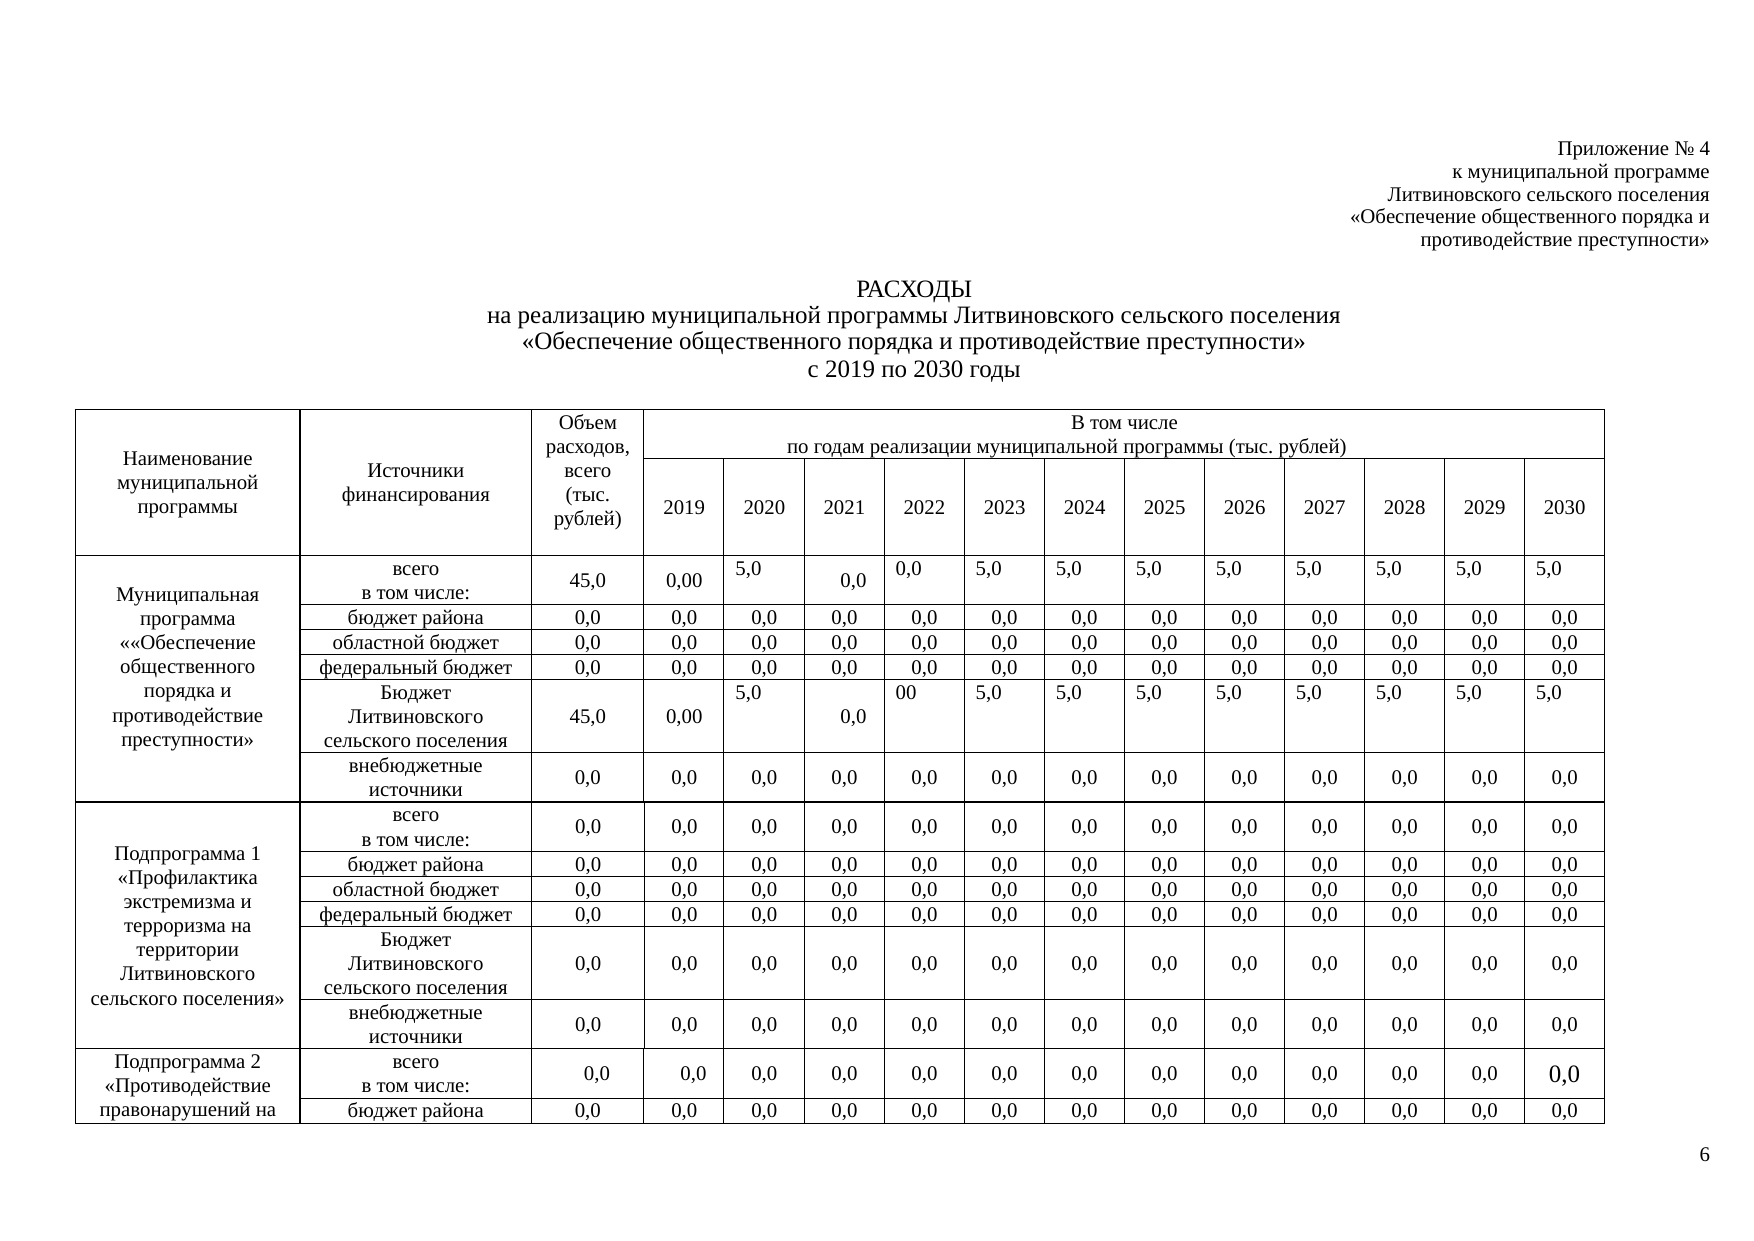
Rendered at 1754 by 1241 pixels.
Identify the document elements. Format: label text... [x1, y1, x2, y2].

table_cell 5,0 [724, 680, 804, 752]
table_cell 0,0 [1045, 1099, 1124, 1122]
table_cell 0,0 [1365, 927, 1444, 999]
table_cell 0,0 [1205, 605, 1284, 629]
table_cell 0,0 [965, 877, 1044, 901]
table_cell 0,0 [1525, 927, 1604, 999]
table_cell 5,0 [1365, 556, 1444, 604]
table_cell 0,0 [532, 902, 644, 926]
table_cell 0,0 [1445, 753, 1524, 801]
table_cell федеральный бюджет [301, 902, 531, 926]
table_cell 0,0 [885, 605, 964, 629]
table_cell 0,0 [1525, 630, 1604, 654]
table_cell 0,0 [1125, 877, 1204, 901]
table_cell Подпрограмма 2 «Противодействие правонарушений на территории» [76, 1049, 299, 1122]
table_cell 0,0 [965, 803, 1044, 851]
table_cell 0,0 [644, 1049, 723, 1097]
table_cell 0,00 [644, 680, 723, 752]
table_cell 0,0 [965, 1099, 1044, 1122]
table_cell 0,0 [1125, 902, 1204, 926]
table_cell всего в том числе: [301, 556, 531, 604]
table_cell 0,0 [1445, 927, 1524, 999]
text к муниципальной программе [118, 160, 1710, 183]
table_cell 0,0 [1365, 1099, 1444, 1122]
table_cell 0,0 [1205, 803, 1284, 851]
table_cell 0,0 [724, 1099, 804, 1122]
table_cell 0,0 [724, 927, 804, 999]
table_cell 0,0 [885, 753, 964, 801]
table_cell 0,0 [1205, 630, 1284, 654]
table_cell 0,0 [1125, 852, 1204, 876]
table_cell 0,0 [645, 902, 723, 926]
table_cell 5,0 [1125, 680, 1204, 752]
table_cell 0,0 [1205, 902, 1284, 926]
table_cell 0,0 [965, 1000, 1044, 1048]
table_cell 0,0 [532, 605, 643, 629]
text Приложение № 4 [118, 136, 1710, 160]
table_cell областной бюджет [301, 630, 531, 654]
table_cell 5,0 [1205, 680, 1284, 752]
table_cell 2026 [1205, 459, 1284, 554]
table_cell 0,0 [1445, 630, 1524, 654]
table_cell 2022 [885, 459, 964, 554]
table_cell 0,0 [1365, 630, 1444, 654]
table_cell 0,0 [532, 1049, 643, 1097]
table_cell 0,0 [724, 1000, 804, 1048]
table_cell 0,0 [1365, 852, 1444, 876]
table_cell 0,0 [805, 655, 884, 679]
table_cell 0,0 [1045, 630, 1124, 654]
table_cell 0,0 [1045, 1049, 1124, 1097]
table_cell 0,0 [724, 877, 804, 901]
table_cell 0,0 [1445, 1099, 1524, 1122]
table_cell 0,0 [1525, 655, 1604, 679]
table_cell 0,0 [805, 927, 884, 999]
table_cell 0,0 [1445, 605, 1524, 629]
table_cell федеральный бюджет [301, 655, 531, 679]
table_cell Подпрограмма 1 «Профилактика экстремизма и терроризма на территории Литвиновского сельского поселения» [76, 803, 299, 1048]
table_cell 2024 [1045, 459, 1124, 554]
table_cell 0,0 [1125, 630, 1204, 654]
table_cell 0,0 [1525, 1049, 1604, 1097]
table_cell 0,0 [1285, 753, 1364, 801]
table_cell 0,0 [1285, 655, 1364, 679]
table_cell 0,0 [1365, 753, 1444, 801]
table_cell 0,0 [1445, 803, 1524, 851]
table_cell 0,0 [965, 605, 1044, 629]
table_cell 5,0 [1285, 680, 1364, 752]
table_cell 0,0 [724, 902, 804, 926]
table_cell 5,0 [1365, 680, 1444, 752]
table_cell 0,0 [885, 655, 964, 679]
table_cell областной бюджет [301, 877, 531, 901]
table_cell 0,0 [805, 877, 884, 901]
table_cell 0,0 [1125, 605, 1204, 629]
table_cell 0,0 [644, 605, 723, 629]
table_cell 0,0 [1045, 753, 1124, 801]
table_cell 5,0 [1445, 680, 1524, 752]
table_cell 0,0 [885, 852, 964, 876]
table_cell 5,0 [1125, 556, 1204, 604]
table_cell 0,0 [1045, 902, 1124, 926]
table_cell 0,0 [1365, 803, 1444, 851]
table_cell 0,0 [965, 902, 1044, 926]
table_cell 0,0 [532, 852, 644, 876]
table_cell 0,0 [965, 655, 1044, 679]
table_cell 0,0 [1525, 877, 1604, 901]
table_cell 0,0 [1205, 927, 1284, 999]
table_cell 0,0 [1445, 1000, 1524, 1048]
table_cell 0,0 [805, 1049, 884, 1097]
table_cell 0,0 [1125, 1049, 1204, 1097]
table_cell 0,0 [805, 556, 884, 604]
table_cell 0,0 [1365, 1049, 1444, 1097]
table_cell 0,0 [805, 605, 884, 629]
table_cell 2030 [1525, 459, 1604, 554]
table_cell 0,0 [1125, 1000, 1204, 1048]
table_cell 0,0 [532, 803, 644, 851]
table_cell 0,0 [805, 1099, 884, 1122]
table_cell бюджет района [301, 605, 531, 629]
table_cell 2021 [805, 459, 884, 554]
table_cell 0,0 [532, 655, 643, 679]
table_cell 0,0 [805, 680, 884, 752]
table_cell 0,0 [1045, 803, 1124, 851]
table_cell 2027 [1285, 459, 1364, 554]
table_cell 0,0 [965, 852, 1044, 876]
table_cell 0,0 [1525, 902, 1604, 926]
table_cell 2029 [1445, 459, 1524, 554]
table_cell 0,0 [1205, 877, 1284, 901]
table_cell 0,0 [1285, 630, 1364, 654]
table_cell 0,0 [885, 556, 964, 604]
table_cell 0,0 [1285, 852, 1364, 876]
table_cell 2025 [1125, 459, 1204, 554]
table_header В том числе по годам реализации муниципальной программы (тыс. рублей) [644, 410, 1604, 458]
table_cell 0,0 [1365, 902, 1444, 926]
table_cell 0,0 [965, 630, 1044, 654]
table_cell 0,0 [1045, 1000, 1124, 1048]
table_cell 0,0 [965, 927, 1044, 999]
table_cell 0,0 [644, 630, 723, 654]
table_cell Муниципальная программа ««Обеспечение общественного порядка и противодействие преступности» [76, 556, 299, 801]
table_cell 0,0 [885, 927, 964, 999]
table_cell 5,0 [1045, 556, 1124, 604]
table_cell 45,0 [532, 556, 643, 604]
table_cell 0,0 [1285, 902, 1364, 926]
table_cell Бюджет Литвиновского сельского поселения [301, 927, 531, 999]
table_cell 0,0 [1205, 655, 1284, 679]
table_cell 0,0 [885, 803, 964, 851]
table_cell 0,0 [532, 630, 643, 654]
table_cell 0,0 [805, 630, 884, 654]
table_cell 0,0 [1445, 655, 1524, 679]
table_cell 5,0 [1525, 680, 1604, 752]
table_cell 0,0 [724, 803, 804, 851]
table_cell 0,0 [724, 1049, 804, 1097]
table_cell 0,0 [1045, 655, 1124, 679]
text «Обеспечение общественного порядка и [118, 206, 1710, 228]
table_cell 0,0 [532, 753, 643, 801]
table_cell 2020 [724, 459, 804, 554]
table_cell 0,0 [644, 655, 723, 679]
table_cell 0,0 [1365, 1000, 1444, 1048]
table_cell 0,0 [805, 803, 884, 851]
table_cell 0,0 [1045, 877, 1124, 901]
table_cell 0,0 [1285, 927, 1364, 999]
table_cell всего в том числе: [301, 1049, 531, 1097]
table_cell 0,0 [724, 630, 804, 654]
table_cell 0,0 [1525, 803, 1604, 851]
table_cell 5,0 [1525, 556, 1604, 604]
table_cell 0,0 [1045, 927, 1124, 999]
table_cell 0,0 [1205, 852, 1284, 876]
table_cell 2028 [1365, 459, 1444, 554]
table_cell 0,0 [1205, 1049, 1284, 1097]
table_cell бюджет района [301, 852, 531, 876]
table_cell 0,0 [885, 1000, 964, 1048]
table_cell 0,0 [805, 852, 884, 876]
table_cell 0,0 [644, 753, 723, 801]
table_cell 5,0 [1285, 556, 1364, 604]
table_cell 0,0 [1125, 927, 1204, 999]
table_cell 0,0 [885, 630, 964, 654]
text «Обеспечение общественного порядка и противодействие преступности» [118, 329, 1710, 354]
table_cell 45,0 [532, 680, 643, 752]
table_cell 0,0 [1525, 605, 1604, 629]
text РАСХОДЫ [118, 277, 1710, 303]
table_cell 0,0 [1525, 1000, 1604, 1048]
table_cell 00 [885, 680, 964, 752]
table_cell 2019 [644, 459, 723, 554]
table_cell 0,0 [885, 1099, 964, 1122]
table_cell 0,0 [1445, 902, 1524, 926]
table_cell 0,00 [644, 556, 723, 604]
table_cell 0,0 [1445, 852, 1524, 876]
table_cell Бюджет Литвиновского сельского поселения [301, 680, 531, 752]
table_cell 0,0 [1205, 1099, 1284, 1122]
table_cell 0,0 [532, 1000, 644, 1048]
table_cell 0,0 [645, 927, 723, 999]
table_cell 5,0 [1045, 680, 1124, 752]
table_cell 0,0 [532, 927, 644, 999]
table_cell 0,0 [645, 852, 723, 876]
table_cell 0,0 [645, 877, 723, 901]
table_cell 0,0 [644, 1099, 723, 1122]
table_cell бюджет района [301, 1099, 531, 1122]
table_cell 0,0 [724, 605, 804, 629]
text Литвиновского сельского поселения [118, 183, 1710, 206]
table_cell внебюджетные источники [301, 1000, 531, 1048]
table_cell 0,0 [1445, 1049, 1524, 1097]
table_cell 0,0 [645, 1000, 723, 1048]
table_cell 0,0 [885, 877, 964, 901]
table_cell 0,0 [1045, 605, 1124, 629]
table_cell 2023 [965, 459, 1044, 554]
table_cell 5,0 [1205, 556, 1284, 604]
text противодействие преступности» [118, 228, 1710, 251]
table_cell 5,0 [965, 556, 1044, 604]
table_cell 0,0 [1285, 803, 1364, 851]
table_cell 0,0 [1285, 1000, 1364, 1048]
table_cell 0,0 [1525, 753, 1604, 801]
table_cell 0,0 [1205, 1000, 1284, 1048]
table_cell 5,0 [1445, 556, 1524, 604]
table_cell 5,0 [965, 680, 1044, 752]
table_cell 0,0 [1125, 655, 1204, 679]
table_cell 0,0 [1365, 655, 1444, 679]
table_cell 0,0 [805, 753, 884, 801]
text на реализацию муниципальной программы Литвиновского сельского поселения [118, 303, 1710, 329]
table_cell 0,0 [1285, 1049, 1364, 1097]
table_cell 0,0 [1045, 852, 1124, 876]
table_cell 0,0 [724, 852, 804, 876]
table_cell 0,0 [1125, 753, 1204, 801]
table_cell 0,0 [1525, 1099, 1604, 1122]
table_cell 0,0 [1125, 803, 1204, 851]
table_cell 0,0 [885, 902, 964, 926]
table_header Источники финансирования [301, 410, 531, 554]
table_cell 0,0 [645, 803, 723, 851]
table_cell 0,0 [805, 902, 884, 926]
table_cell 0,0 [965, 753, 1044, 801]
table_cell 0,0 [1525, 852, 1604, 876]
table_cell 0,0 [805, 1000, 884, 1048]
table_cell 0,0 [885, 1049, 964, 1097]
table_cell 0,0 [1205, 753, 1284, 801]
table_cell 0,0 [1285, 605, 1364, 629]
table_cell 0,0 [1285, 1099, 1364, 1122]
text с 2019 по 2030 годы [118, 354, 1710, 383]
table_header Объем расходов, всего (тыс. рублей) [532, 410, 643, 554]
table_cell внебюджетные источники [301, 753, 531, 801]
table_cell 0,0 [1365, 605, 1444, 629]
table_cell 0,0 [724, 655, 804, 679]
table_cell 0,0 [1285, 877, 1364, 901]
table_cell 0,0 [532, 877, 644, 901]
table_cell 0,0 [965, 1049, 1044, 1097]
table_cell всего в том числе: [301, 803, 531, 851]
table_cell 0,0 [532, 1099, 643, 1122]
table_cell 0,0 [1365, 877, 1444, 901]
table_cell 0,0 [1445, 877, 1524, 901]
table_cell 0,0 [1125, 1099, 1204, 1122]
table_cell 0,0 [724, 753, 804, 801]
table_header Наименование муниципальной программы [76, 410, 299, 554]
table_cell 5,0 [724, 556, 804, 604]
